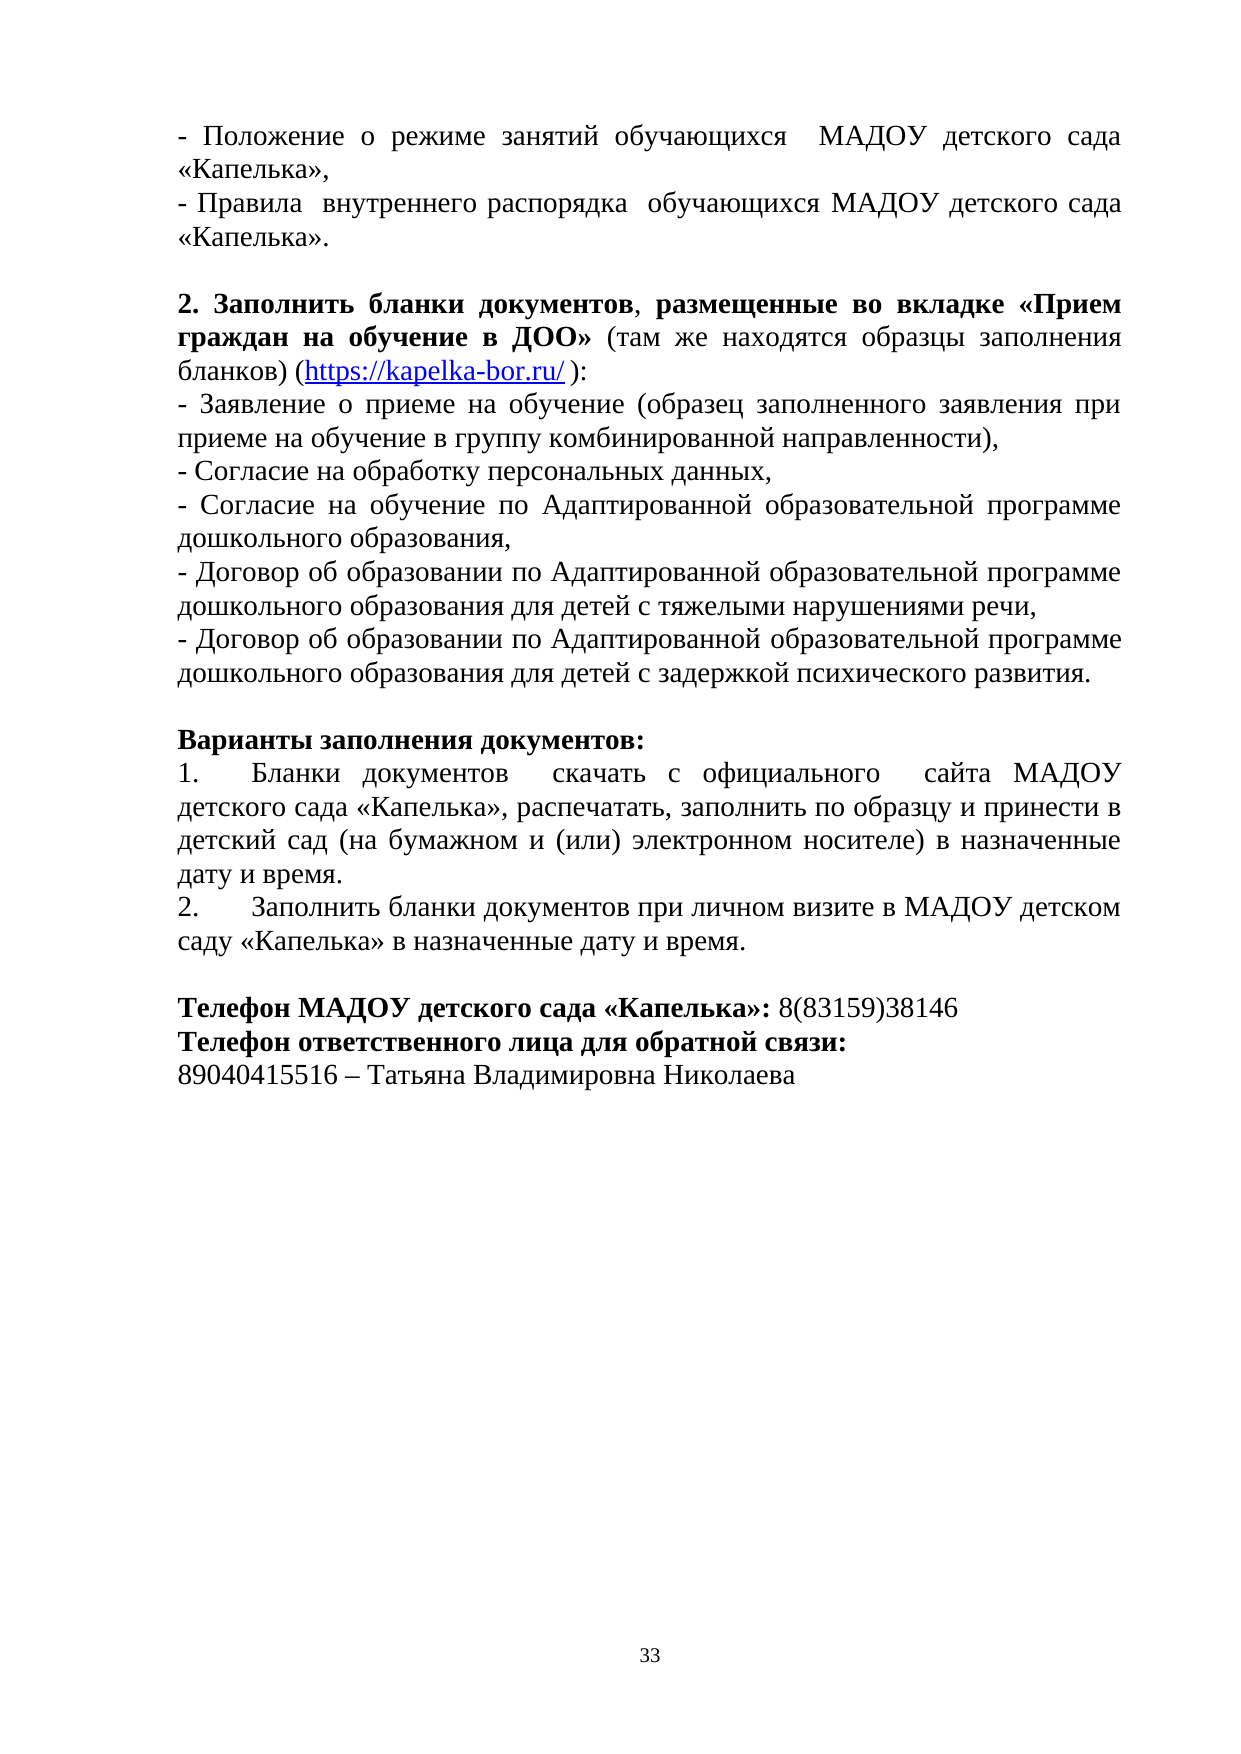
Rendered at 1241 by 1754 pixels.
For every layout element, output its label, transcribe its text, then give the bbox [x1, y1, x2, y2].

text - Договор об образовании по Адаптированной образовательной программе дошкольного образования для детей с тяжелыми нарушениями речи, [177, 554, 1122, 621]
text - Положение о режиме занятий обучающихся МАДОУ детского сада «Капелька», [177, 118, 1122, 185]
list Бланки документов скачать с официального сайта МАДОУ детского сада «Капелька», распечатать, заполнить по образцу и принести в детский сад (на бумажном и (или) электронном носителе) в назначенные дату и время. [177, 755, 1122, 889]
text 2. Заполнить бланки документов, размещенные во вкладке «Прием граждан на обучение в ДОО» (там же находятся образцы заполнения бланков) (https://kapelka-bor.ru/ ): [177, 286, 1122, 386]
text - Согласие на обработку персональных данных, [177, 453, 1122, 487]
list Заполнить бланки документов при личном визите в МАДОУ детском саду «Капелька» в назначенные дату и время. [177, 889, 1122, 957]
text - Договор об образовании по Адаптированной образовательной программе дошкольного образования для детей с задержкой психического развития. [177, 621, 1122, 688]
text - Заявление о приеме на обучение (образец заполненного заявления при приеме на обучение в группу комбинированной направленности), [177, 386, 1122, 453]
text Телефон МАДОУ детского сада «Капелька»: 8(83159)38146 [177, 990, 1122, 1024]
text - Согласие на обучение по Адаптированной образовательной программе дошкольного образования, [177, 487, 1122, 554]
text Телефон ответственного лица для обратной связи: [177, 1024, 1122, 1057]
text Варианты заполнения документов: [177, 722, 1122, 755]
text 89040415516 – Татьяна Владимировна Николаева [177, 1057, 1122, 1091]
text - Правила внутреннего распорядка обучающихся МАДОУ детского сада «Капелька». [177, 185, 1122, 252]
